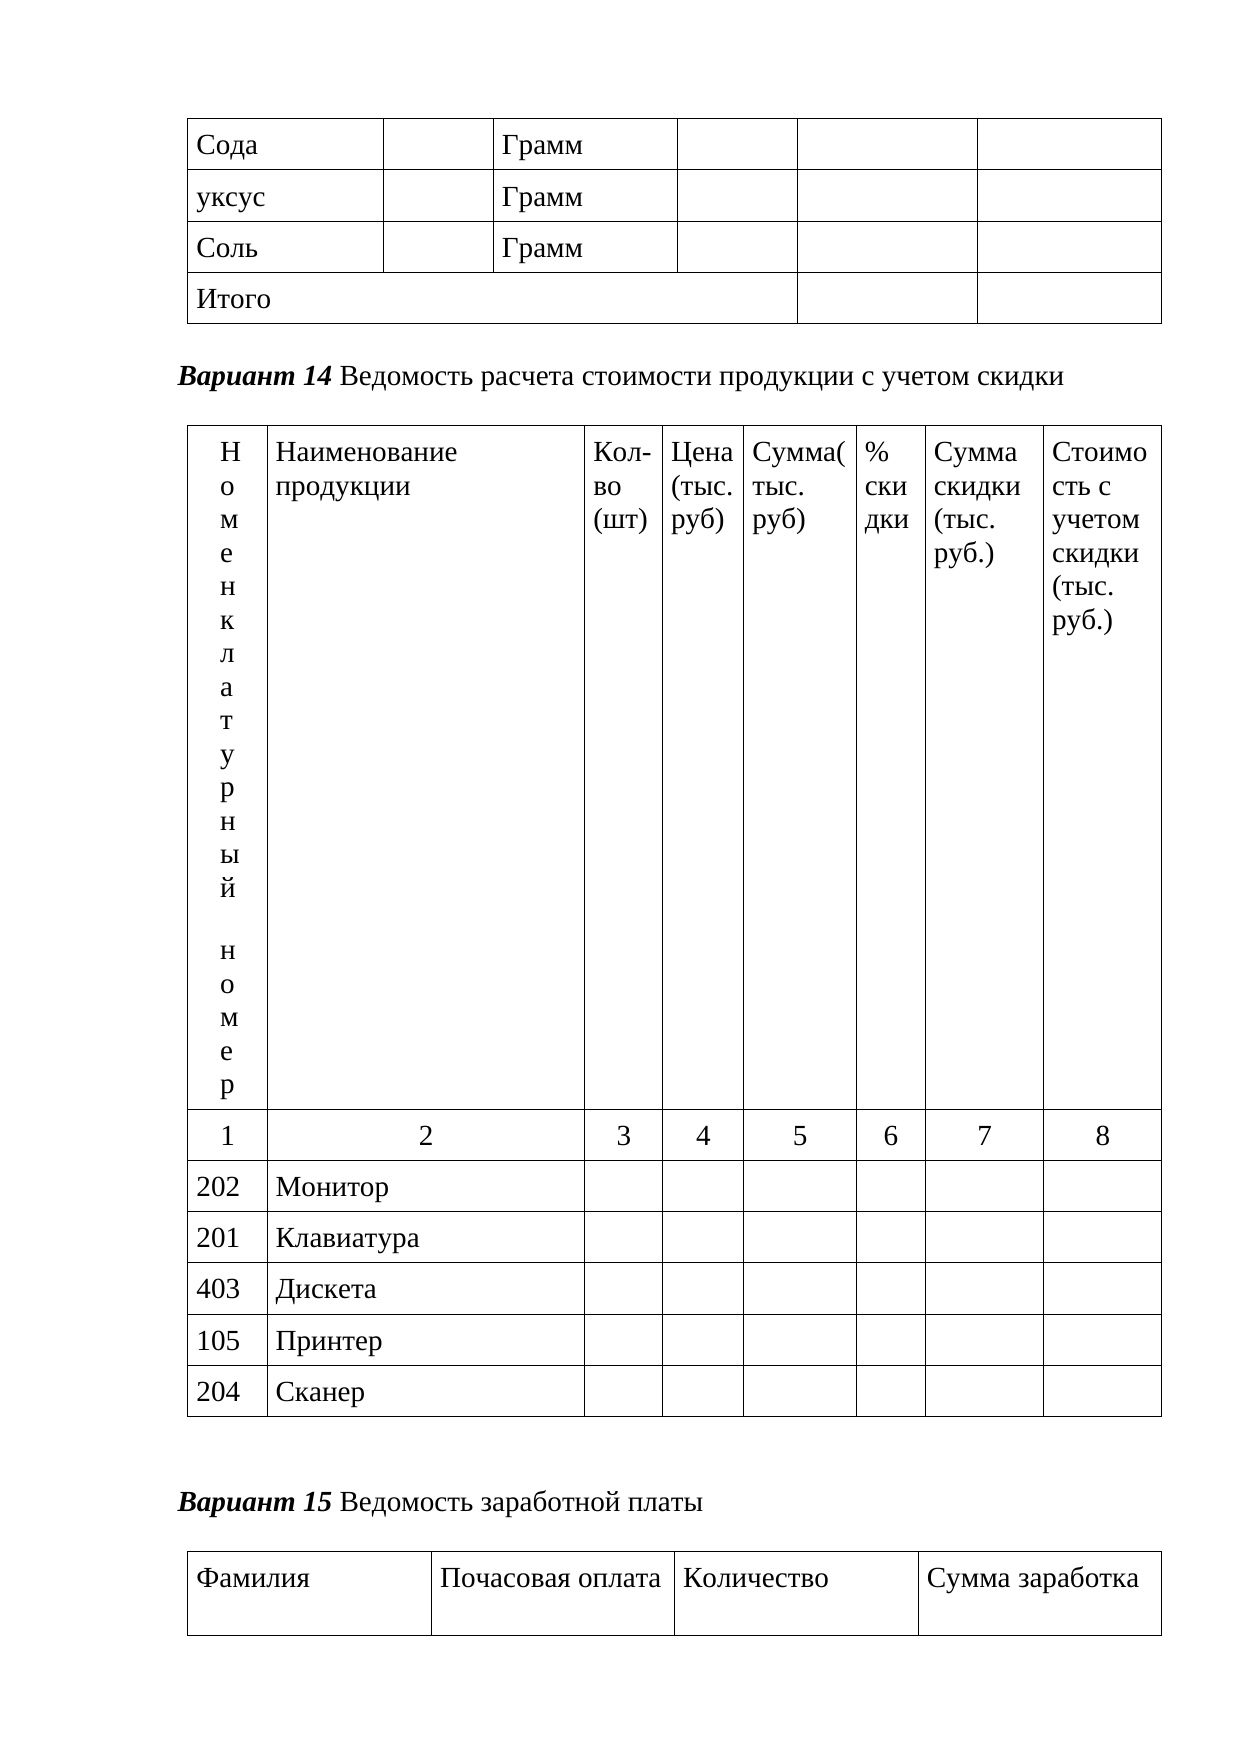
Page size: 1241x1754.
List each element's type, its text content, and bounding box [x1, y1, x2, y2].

table_header % скидки [857, 426, 925, 1108]
table_cell [678, 222, 797, 272]
table_cell [978, 119, 1161, 169]
table_cell [978, 222, 1161, 272]
table_cell [384, 119, 493, 169]
table_header Номенклатурный номер [188, 426, 267, 1108]
table_header Цена (тыс. руб) [663, 426, 743, 1108]
table_cell [384, 222, 493, 272]
table_cell [798, 170, 977, 221]
table_cell [744, 1366, 856, 1416]
table_cell Сода [188, 119, 383, 169]
table_cell [1044, 1263, 1161, 1313]
table_cell Сканер [268, 1366, 584, 1416]
table_header Кол-во (шт) [585, 426, 662, 1108]
table_cell [857, 1315, 925, 1365]
table_cell [585, 1315, 662, 1365]
table_cell [857, 1263, 925, 1313]
table_cell Монитор [268, 1161, 584, 1211]
table_cell Грамм [494, 170, 677, 221]
table_cell [585, 1263, 662, 1313]
table_cell [978, 273, 1161, 323]
table_header Сумма(тыс. руб) [744, 426, 856, 1108]
table_cell Грамм [494, 119, 677, 169]
table_cell Принтер [268, 1315, 584, 1365]
table_cell 4 [663, 1110, 743, 1160]
table_cell [978, 170, 1161, 221]
table_cell [798, 119, 977, 169]
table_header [675, 1552, 918, 1635]
table_header Стоимость с учетом скидки (тыс. руб.) [1044, 426, 1161, 1108]
table_cell [744, 1263, 856, 1313]
table_cell [744, 1315, 856, 1365]
table_cell [1044, 1315, 1161, 1365]
table_cell [1044, 1161, 1161, 1211]
table_cell 204 [188, 1366, 267, 1416]
table_cell [663, 1263, 743, 1313]
table_cell [798, 273, 977, 323]
table_cell 5 [744, 1110, 856, 1160]
table_cell уксус [188, 170, 383, 221]
table_cell [663, 1366, 743, 1416]
table_cell [857, 1212, 925, 1262]
table_cell 105 [188, 1315, 267, 1365]
table_cell 403 [188, 1263, 267, 1313]
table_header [432, 1552, 674, 1635]
table_cell Дискета [268, 1263, 584, 1313]
table_cell [663, 1315, 743, 1365]
table_cell [926, 1263, 1043, 1313]
table_cell 8 [1044, 1110, 1161, 1160]
table_cell [585, 1212, 662, 1262]
table_cell [678, 119, 797, 169]
table_cell 6 [857, 1110, 925, 1160]
table_cell 201 [188, 1212, 267, 1262]
table_cell [1044, 1212, 1161, 1262]
table_cell 2 [268, 1110, 584, 1160]
table_cell Грамм [494, 222, 677, 272]
text Вариант 14 Ведомость расчета стоимости продукции с учетом скидки [177, 358, 1152, 391]
table_cell [744, 1161, 856, 1211]
table_cell 202 [188, 1161, 267, 1211]
table_cell [926, 1366, 1043, 1416]
table_header Сумма скидки (тыс. руб.) [926, 426, 1043, 1108]
table_cell [663, 1161, 743, 1211]
text Вариант 15 Ведомость заработной платы [177, 1484, 1152, 1518]
table_cell Клавиатура [268, 1212, 584, 1262]
table_cell [926, 1161, 1043, 1211]
table_cell [857, 1366, 925, 1416]
table_cell 3 [585, 1110, 662, 1160]
table_cell 7 [926, 1110, 1043, 1160]
table_cell [663, 1212, 743, 1262]
table_header Сумма заработка [919, 1552, 1161, 1635]
table_cell Итого [188, 273, 797, 323]
table_cell [384, 170, 493, 221]
table_cell [926, 1212, 1043, 1262]
table_cell [678, 170, 797, 221]
table_cell [926, 1315, 1043, 1365]
table_cell [798, 222, 977, 272]
table_cell 1 [188, 1110, 267, 1160]
table_cell [1044, 1366, 1161, 1416]
table_cell [585, 1366, 662, 1416]
table_header Наименование продукции [268, 426, 584, 1108]
table_cell [585, 1161, 662, 1211]
table_header Фамилия [188, 1552, 431, 1635]
table_cell Соль [188, 222, 383, 272]
table_cell [744, 1212, 856, 1262]
table_cell [857, 1161, 925, 1211]
